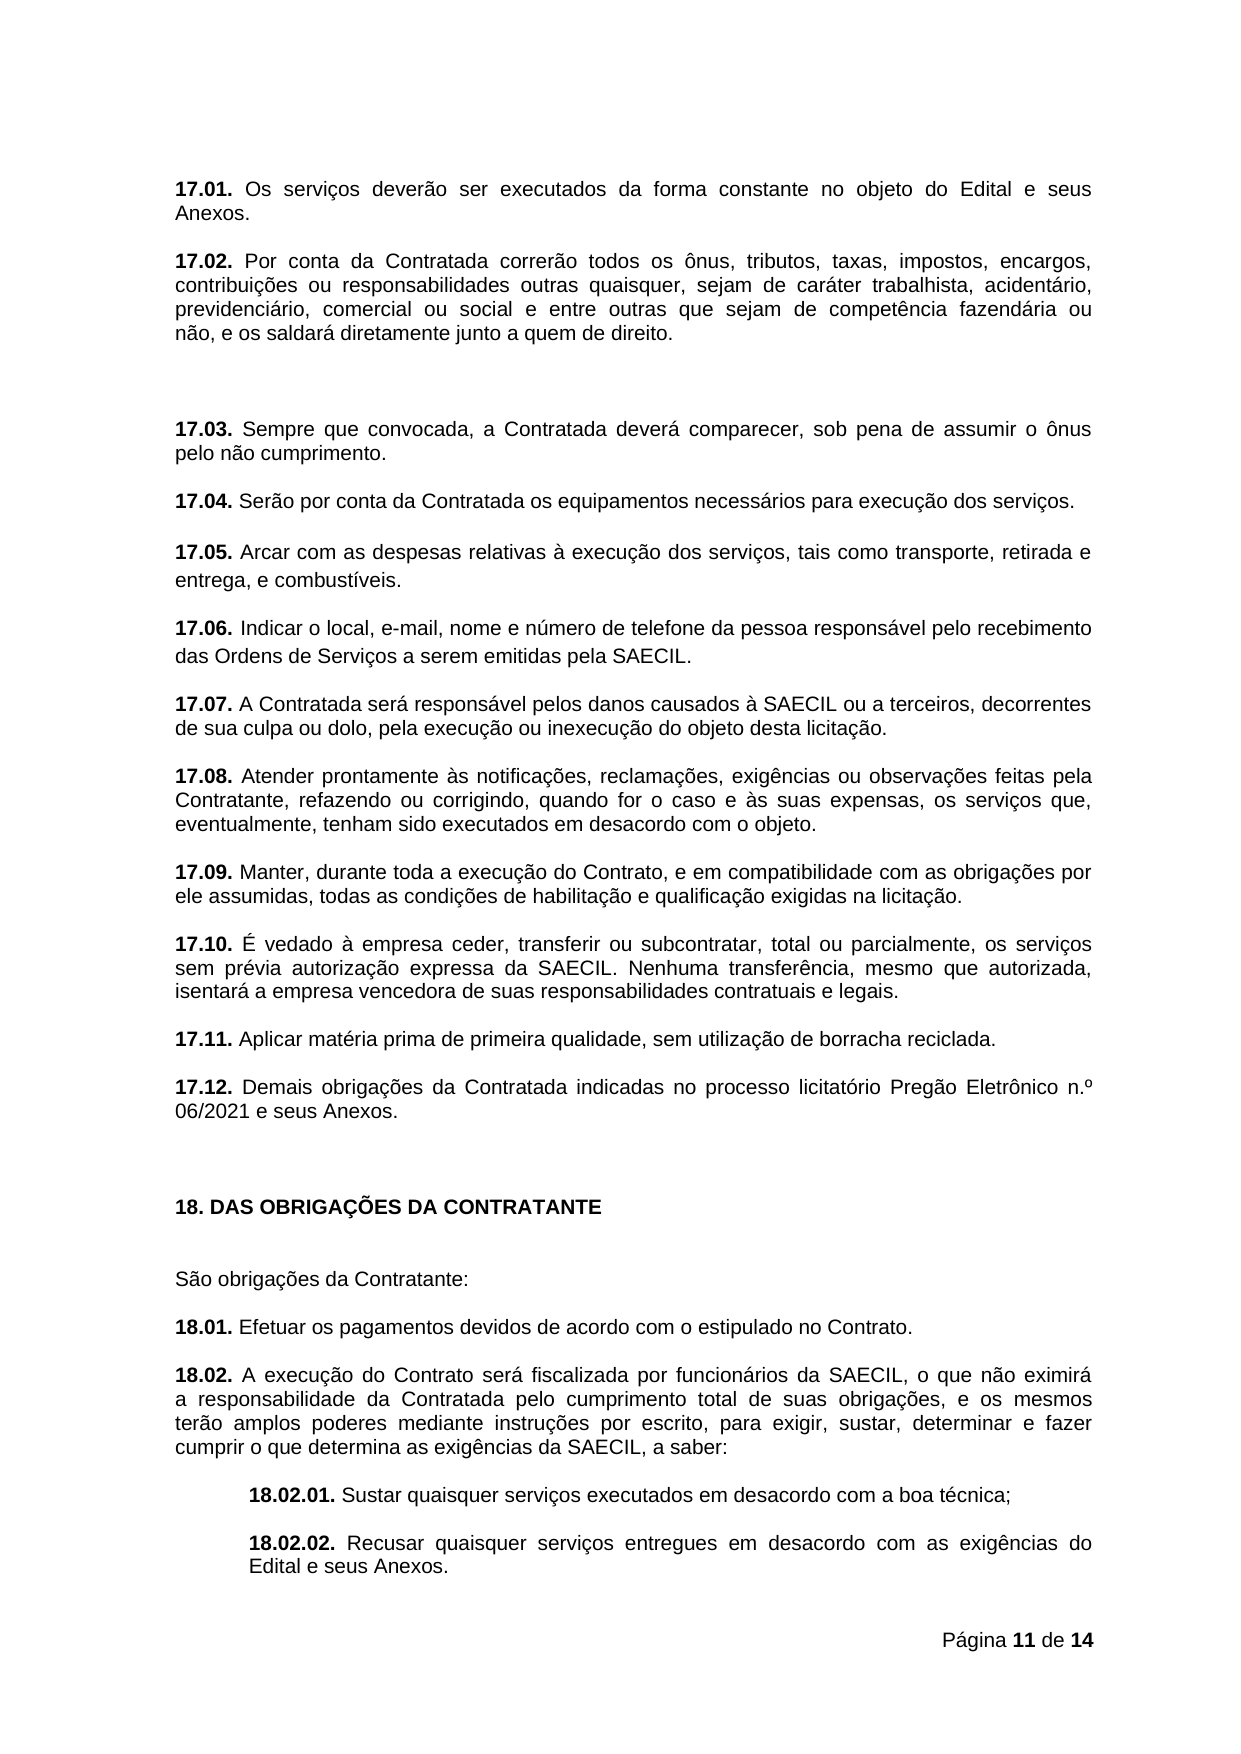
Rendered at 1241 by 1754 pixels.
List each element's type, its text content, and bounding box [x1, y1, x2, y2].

text São obrigações da Contratante: [175, 1267, 1093, 1291]
text 17.06. Indicar o local, e-mail, nome e número de telefone da pessoa responsável pelo recebimento das Ordens de Serviços a serem emitidas pela SAECIL. [175, 616, 1093, 667]
text 17.08. Atender prontamente às notificações, reclamações, exigências ou observações feitas pela Contratante, refazendo ou corrigindo, quando for o caso e às suas expensas, os serviços que, eventualmente, tenham sido executados em desacordo com o objeto. [175, 764, 1093, 836]
text 18.02.02. Recusar quaisquer serviços entregues em desacordo com as exigências do Edital e seus Anexos. [249, 1530, 1093, 1578]
text 17.10. É vedado à empresa ceder, transferir ou subcontratar, total ou parcialmente, os serviços sem prévia autorização expressa da SAECIL. Nenhuma transferência, mesmo que autorizada, isentará a empresa vencedora de suas responsabilidades contratuais e legais. [175, 931, 1093, 1003]
text 17.02. Por conta da Contratada correrão todos os ônus, tributos, taxas, impostos, encargos, contribuições ou responsabilidades outras quaisquer, sejam de caráter trabalhista, acidentário, previdenciário, comercial ou social e entre outras que sejam de competência fazendária ou não, e os saldará diretamente junto a quem de direito. [175, 249, 1093, 345]
text 18.02. A execução do Contrato será fiscalizada por funcionários da SAECIL, o que não eximirá a responsabilidade da Contratada pelo cumprimento total de suas obrigações, e os mesmos terão amplos poderes mediante instruções por escrito, para exigir, sustar, determinar e fazer cumprir o que determina as exigências da SAECIL, a saber: [175, 1363, 1093, 1458]
text 17.05. Arcar com as despesas relativas à execução dos serviços, tais como transporte, retirada e entrega, e combustíveis. [175, 513, 1093, 592]
text 18.02.01. Sustar quaisquer serviços executados em desacordo com a boa técnica; [175, 1482, 1093, 1506]
text 17.09. Manter, durante toda a execução do Contrato, e em compatibilidade com as obrigações por ele assumidas, todas as condições de habilitação e qualificação exigidas na licitação. [175, 859, 1093, 907]
text 17.12. Demais obrigações da Contratada indicadas no processo licitatório Pregão Eletrônico n.º 06/2021 e seus Anexos. [175, 1075, 1093, 1123]
text 17.03. Sempre que convocada, a Contratada deverá comparecer, sob pena de assumir o ônus pelo não cumprimento. [175, 417, 1093, 465]
text 18.01. Efetuar os pagamentos devidos de acordo com o estipulado no Contrato. [175, 1291, 1093, 1339]
text 17.11. Aplicar matéria prima de primeira qualidade, sem utilização de borracha reciclada. [175, 1027, 1093, 1051]
text 17.04. Serão por conta da Contratada os equipamentos necessários para execução dos serviços. [175, 489, 1093, 513]
text 17.01. Os serviços deverão ser executados da forma constante no objeto do Edital e seus Anexos. [175, 177, 1093, 225]
text 17.07. A Contratada será responsável pelos danos causados à SAECIL ou a terceiros, decorrentes de sua culpa ou dolo, pela execução ou inexecução do objeto desta licitação. [175, 692, 1093, 740]
text 18. DAS OBRIGAÇÕES DA CONTRATANTE [175, 1195, 1093, 1219]
